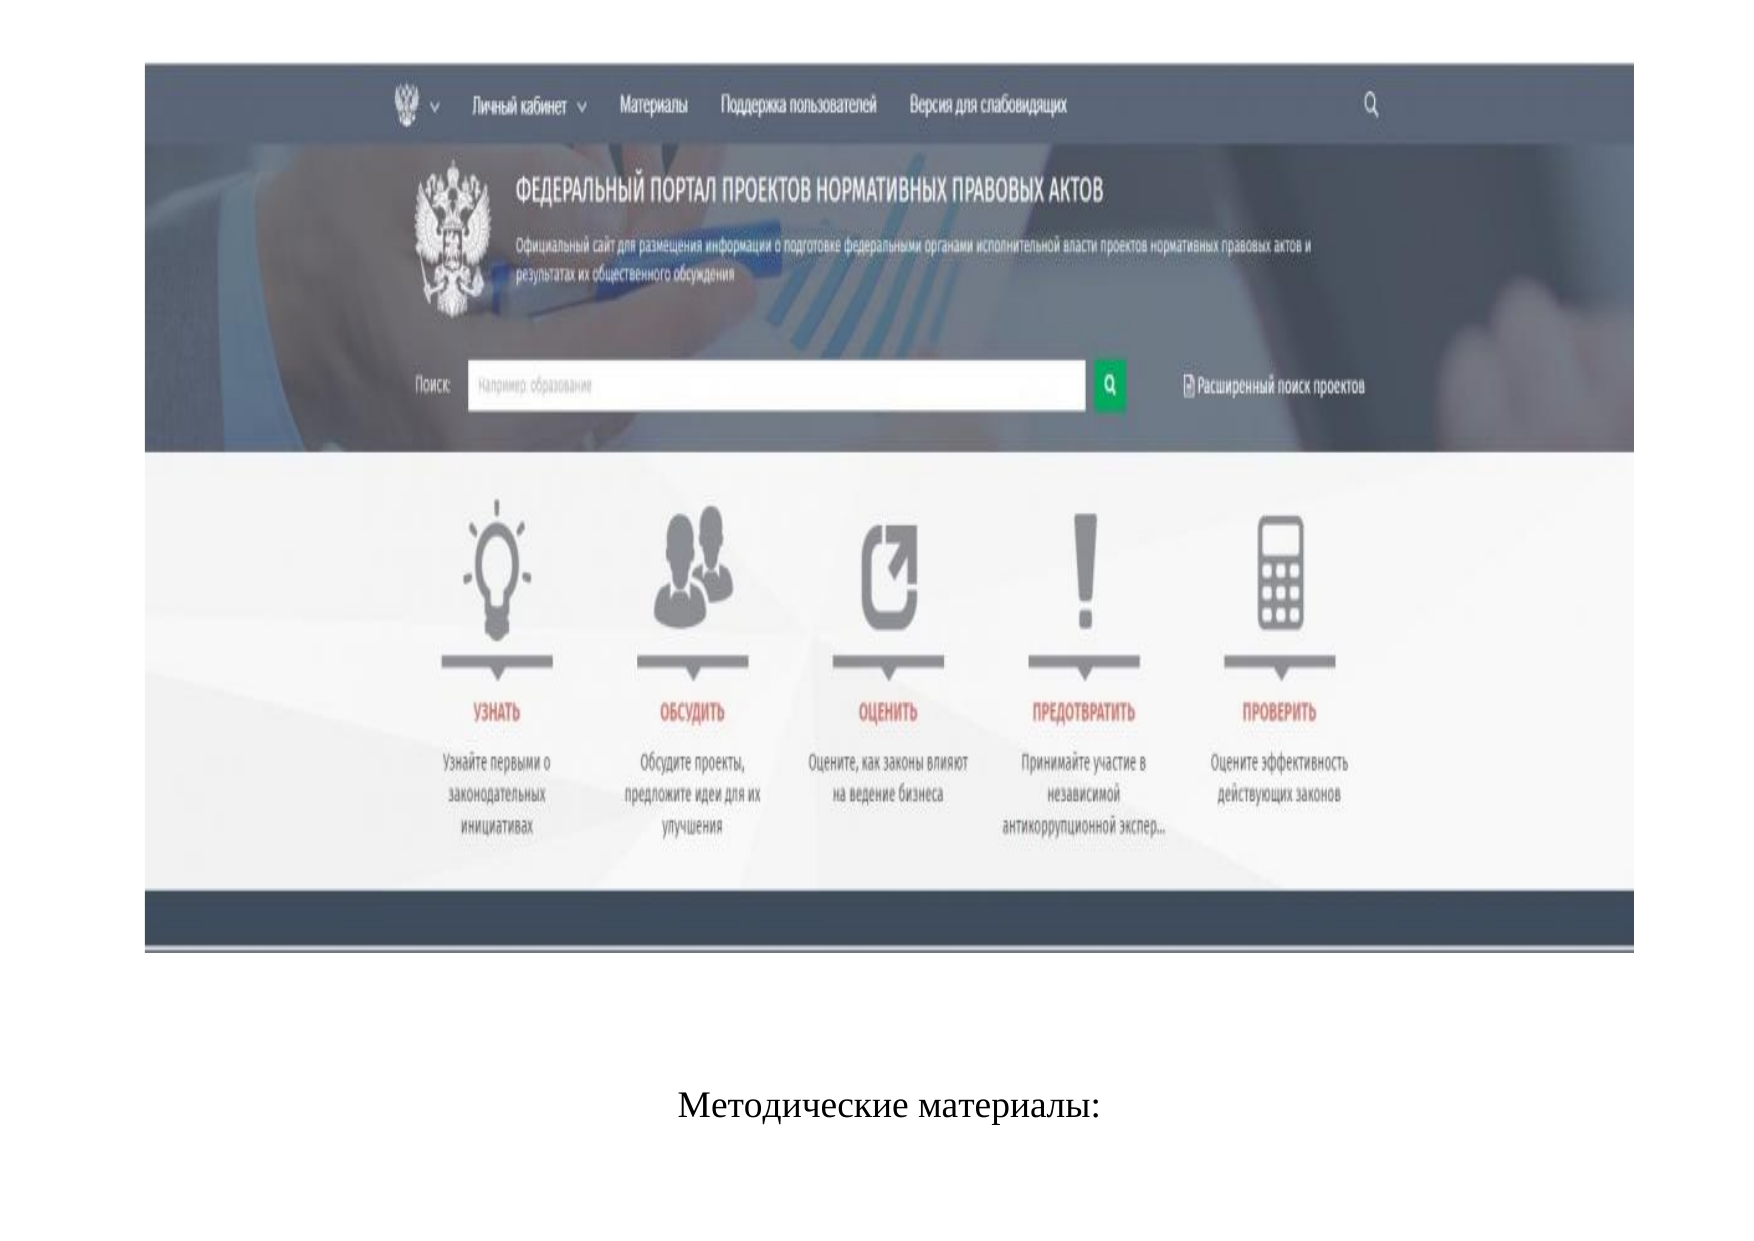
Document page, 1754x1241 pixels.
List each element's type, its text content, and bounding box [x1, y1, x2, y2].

text Методические материалы: [118, 1082, 1636, 1125]
picture [144, 59, 1634, 953]
